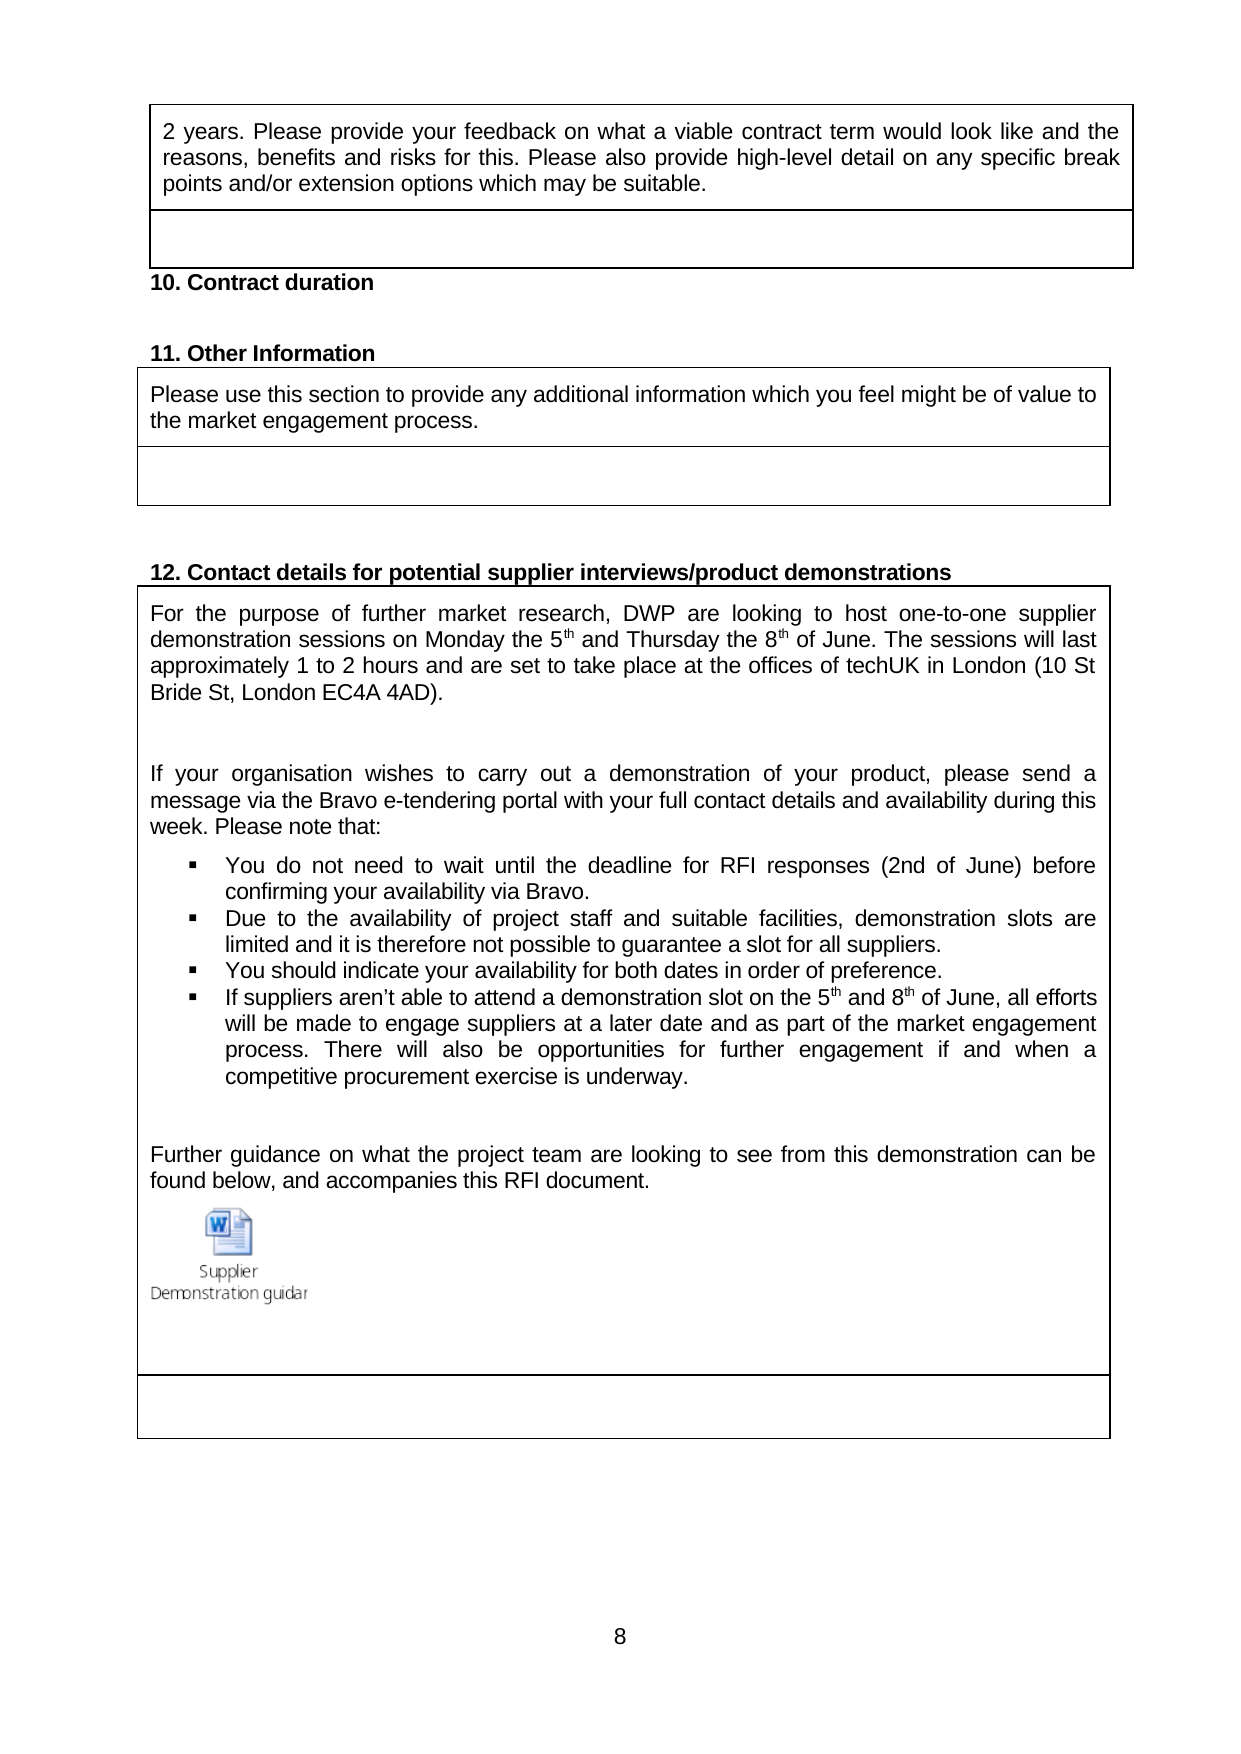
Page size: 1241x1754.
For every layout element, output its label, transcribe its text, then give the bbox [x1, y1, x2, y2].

table_cell [138, 447, 1109, 505]
table_header Please use this section to provide any additional information which you feel might be of value to the market engagement process. [138, 368, 1109, 446]
table_header For the purpose of further market research, DWP are looking to host one-to-one supplier demonstration sessions on Monday the 5th and Thursday the 8th of June. The sessions will last approximately 1 to 2 hours and are set to take place at the offices of techUK in London (10 St Bride St, London EC4A 4AD). If your organisation wishes to carry out a demonstration of your product, please send a message via the Bravo e-tendering portal with your full contact details and availability during this week. Please note that: You do not need to wait until the deadline for RFI responses (2nd of June) before confirming your availability via Bravo. Due to the availability of project staff and suitable facilities, demonstration slots are limited and it is therefore not possible to guarantee a slot for all suppliers. You should indicate your availability for both dates in order of preference. If suppliers aren’t able to attend a demonstration slot on the 5th and 8th of June, all efforts will be made to engage suppliers at a later date and as part of the market engagement process. There will also be opportunities for further engagement if and when a competitive procurement exercise is underway. Further guidance on what the project team are looking to see from this demonstration can be found below, and accompanies this RFI document. [138, 587, 1109, 1374]
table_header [151, 105, 1132, 209]
table_cell [151, 211, 1132, 267]
text 10. Contract duration [150, 269, 1090, 295]
table_cell [138, 1376, 1109, 1437]
text 12. Contact details for potential supplier interviews/product demonstrations [150, 559, 1090, 585]
text 11. Other Information [150, 340, 1090, 367]
